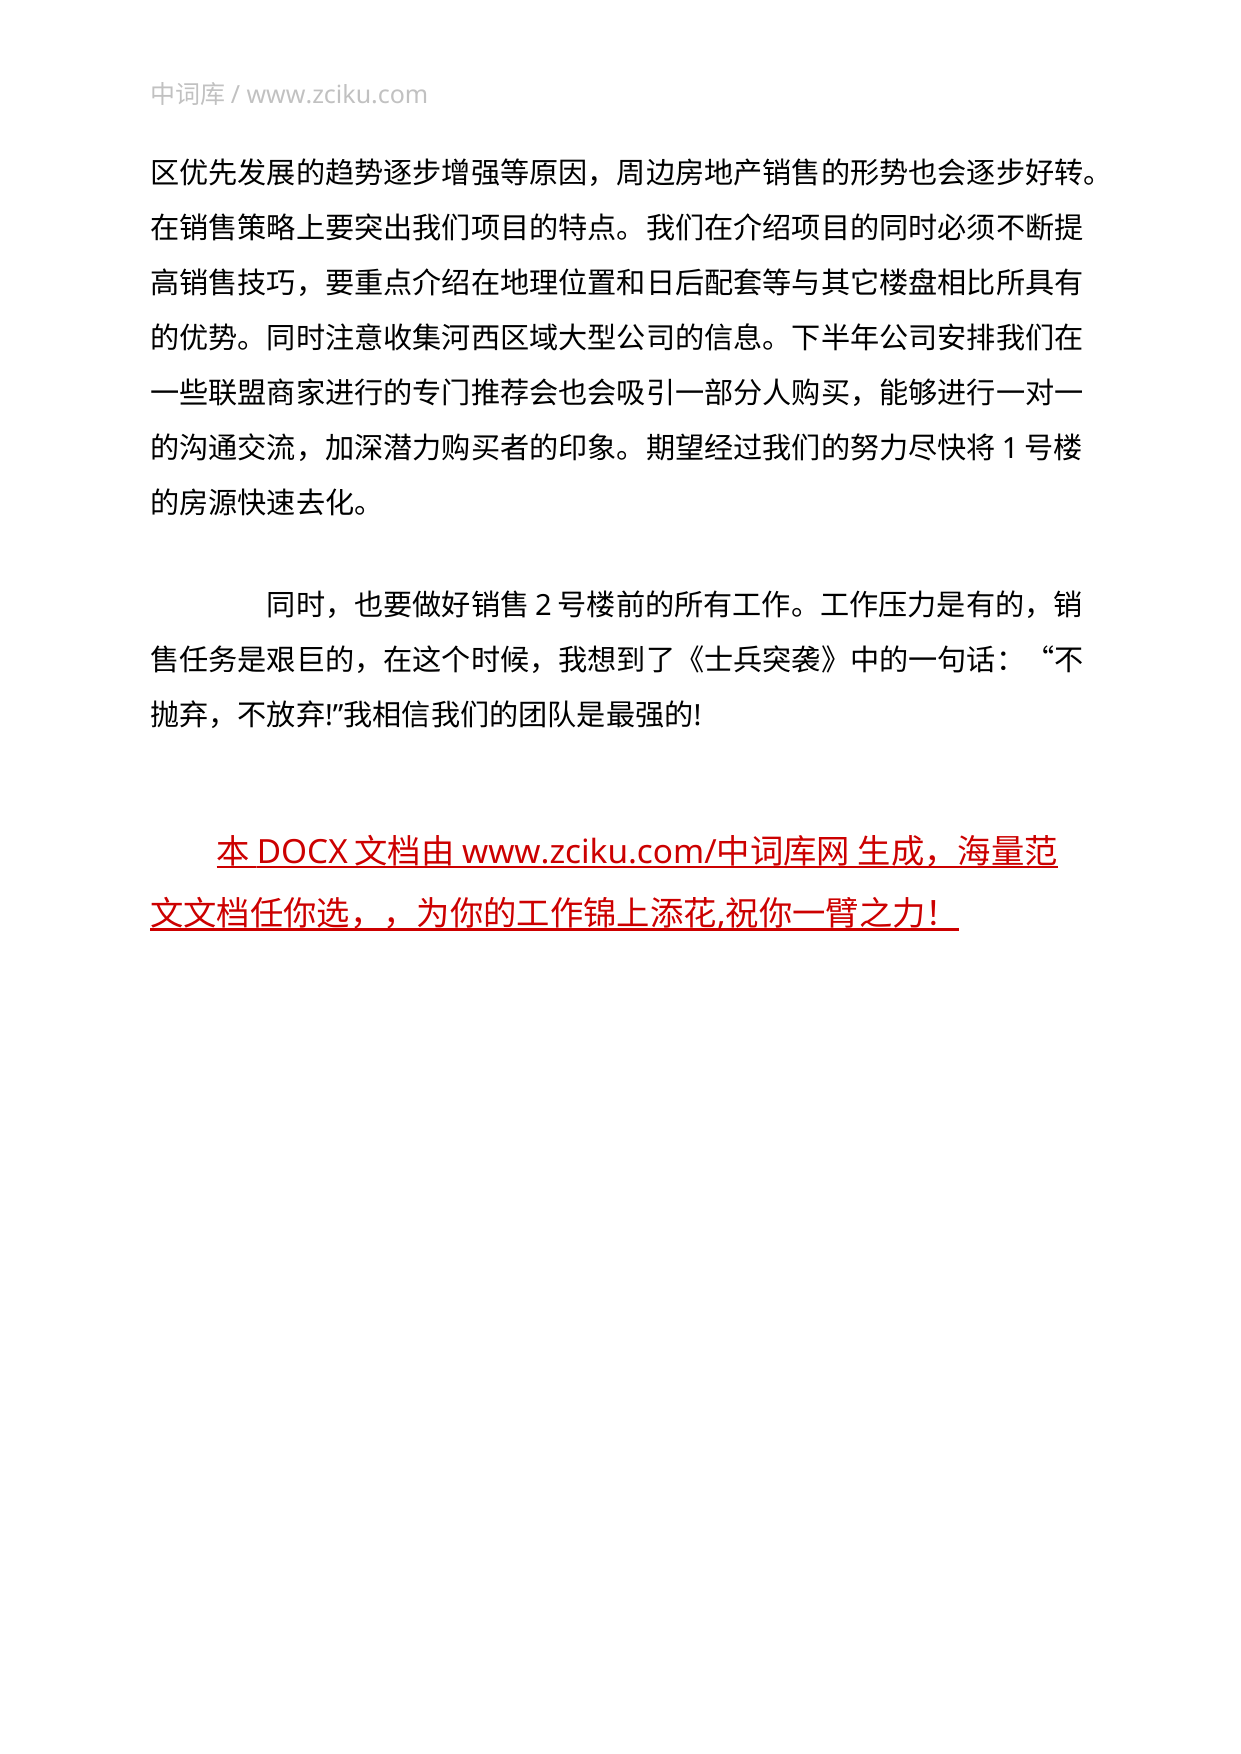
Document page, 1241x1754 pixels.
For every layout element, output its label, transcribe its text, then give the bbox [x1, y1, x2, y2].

text 同时，也要做好销售2号楼前的所有工作。工作压力是有的，销售任务是艰巨的，在这个时候，我想到了《士兵突袭》中的一句话：“不抛弃，不放弃!”我相信我们的团队是最强的! [150, 581, 1090, 733]
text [150, 150, 1090, 522]
text 本DOCX文档由 www.zciku.com/中词库网 生成，海量范文文档任你选，，为你的工作锦上添花,祝你一臂之力！ [150, 824, 1090, 936]
